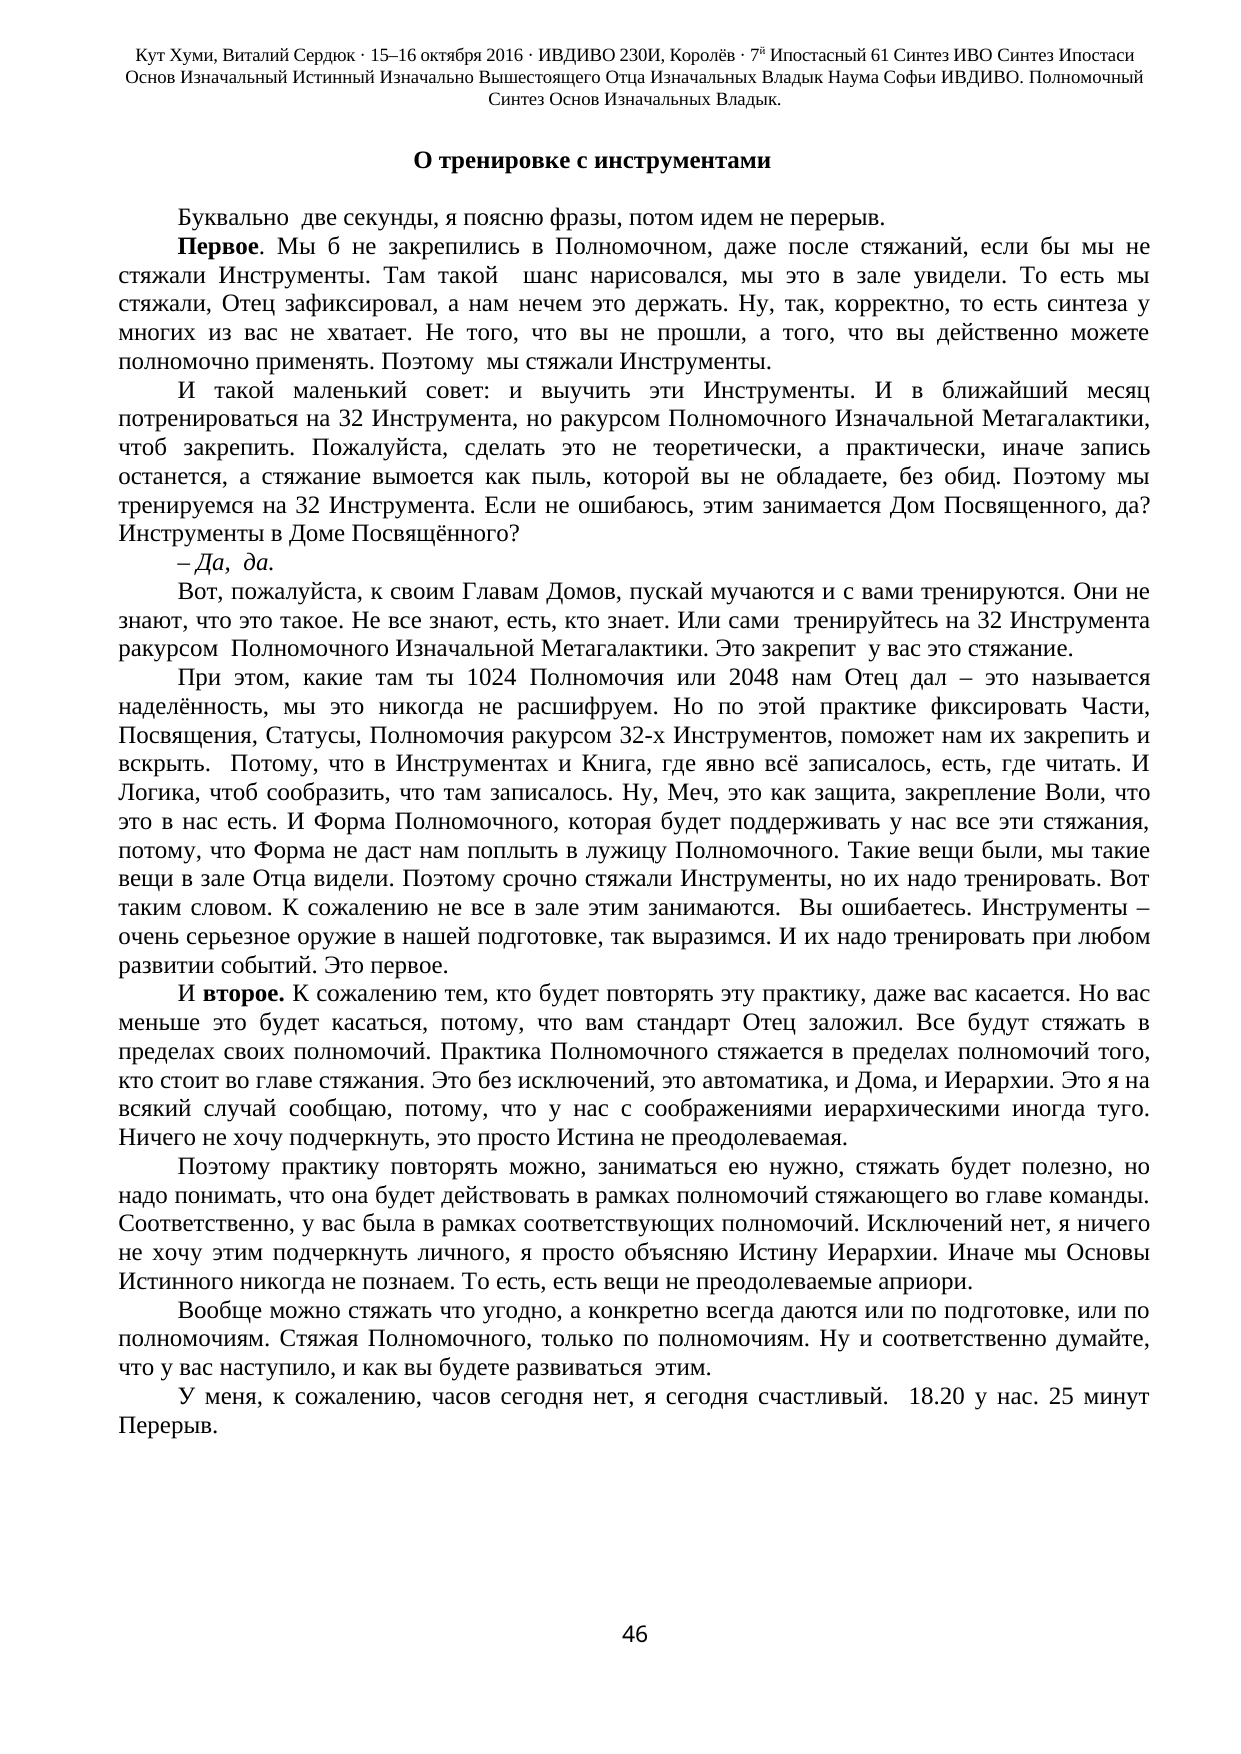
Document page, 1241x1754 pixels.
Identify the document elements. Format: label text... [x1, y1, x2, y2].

text И второе. К сожалению тем, кто будет повторять эту практику, даже вас касается. Но вас меньше это будет касаться, потому, что вам стандарт Отец заложил. Все будут стяжать в пределах своих полномочий. Практика Полномочного стяжается в пределах полномочий того, кто стоит во главе стяжания. Это без исключений, это автоматика, и Дома, и Иерархии. Это я на всякий случай сообщаю, потому, что у нас с соображениями иерархическими иногда туго. Ничего не хочу подчеркнуть, это просто Истина не преодолеваемая. [118, 978, 1152, 1151]
text Вот, пожалуйста, к своим Главам Домов, пускай мучаются и с вами тренируются. Они не знают, что это такое. Не все знают, есть, кто знает. Или сами тренируйтесь на 32 Инструмента ракурсом Полномочного Изначальной Метагалактики. Это закрепит у вас это стяжание. [118, 576, 1152, 662]
text Буквально две секунды, я поясню фразы, потом идем не перерыв. [118, 202, 1152, 231]
text При этом, какие там ты 1024 Полномочия или 2048 нам Отец дал – это называется наделённость, мы это никогда не расшифруем. Но по этой практике фиксировать Части, Посвящения, Статусы, Полномочия ракурсом 32-х Инструментов, поможет нам их закрепить и вскрыть. Потому, что в Инструментах и Книга, где явно всё записалось, есть, где читать. И Логика, чтоб сообразить, что там записалось. Ну, Меч, это как защита, закрепление Воли, что это в нас есть. И Форма Полномочного, которая будет поддерживать у нас все эти стяжания, потому, что Форма не даст нам поплыть в лужицу Полномочного. Такие вещи были, мы такие вещи в зале Отца видели. Поэтому срочно стяжали Инструменты, но их надо тренировать. Вот таким словом. К сожалению не все в зале этим занимаются. Вы ошибаетесь. Инструменты – очень серьезное оружие в нашей подготовке, так выразимся. И их надо тренировать при любом развитии событий. Это первое. [118, 662, 1152, 978]
text О тренировке с инструментами [339, 145, 1152, 173]
text – Да, да. [118, 547, 1152, 576]
text У меня, к сожалению, часов сегодня нет, я сегодня счастливый. 18.20 у нас. 25 минут Перерыв. [118, 1381, 1152, 1438]
text И такой маленький совет: и выучить эти Инструменты. И в ближайший месяц потренироваться на 32 Инструмента, но ракурсом Полномочного Изначальной Метагалактики, чтоб закрепить. Пожалуйста, сделать это не теоретически, а практически, иначе запись останется, а стяжание вымоется как пыль, которой вы не обладаете, без обид. Поэтому мы тренируемся на 32 Инструмента. Если не ошибаюсь, этим занимается Дом Посвященного, да? Инструменты в Доме Посвящённого? [118, 375, 1152, 547]
text Поэтому практику повторять можно, заниматься ею нужно, стяжать будет полезно, но надо понимать, что она будет действовать в рамках полномочий стяжающего во главе команды. Соответственно, у вас была в рамках соответствующих полномочий. Исключений нет, я ничего не хочу этим подчеркнуть личного, я просто объясняю Истину Иерархии. Иначе мы Основы Истинного никогда не познаем. То есть, есть вещи не преодолеваемые априори. [118, 1151, 1152, 1295]
text Первое. Мы б не закрепились в Полномочном, даже после стяжаний, если бы мы не стяжали Инструменты. Там такой шанс нарисовался, мы это в зале увидели. То есть мы стяжали, Отец зафиксировал, а нам нечем это держать. Ну, так, корректно, то есть синтеза у многих из вас не хватает. Не того, что вы не прошли, а того, что вы действенно можете полномочно применять. Поэтому мы стяжали Инструменты. [118, 231, 1152, 375]
text Вообще можно стяжать что угодно, а конкретно всегда даются или по подготовке, или по полномочиям. Стяжая Полномочного, только по полномочиям. Ну и соответственно думайте, что у вас наступило, и как вы будете развиваться этим. [118, 1295, 1152, 1381]
